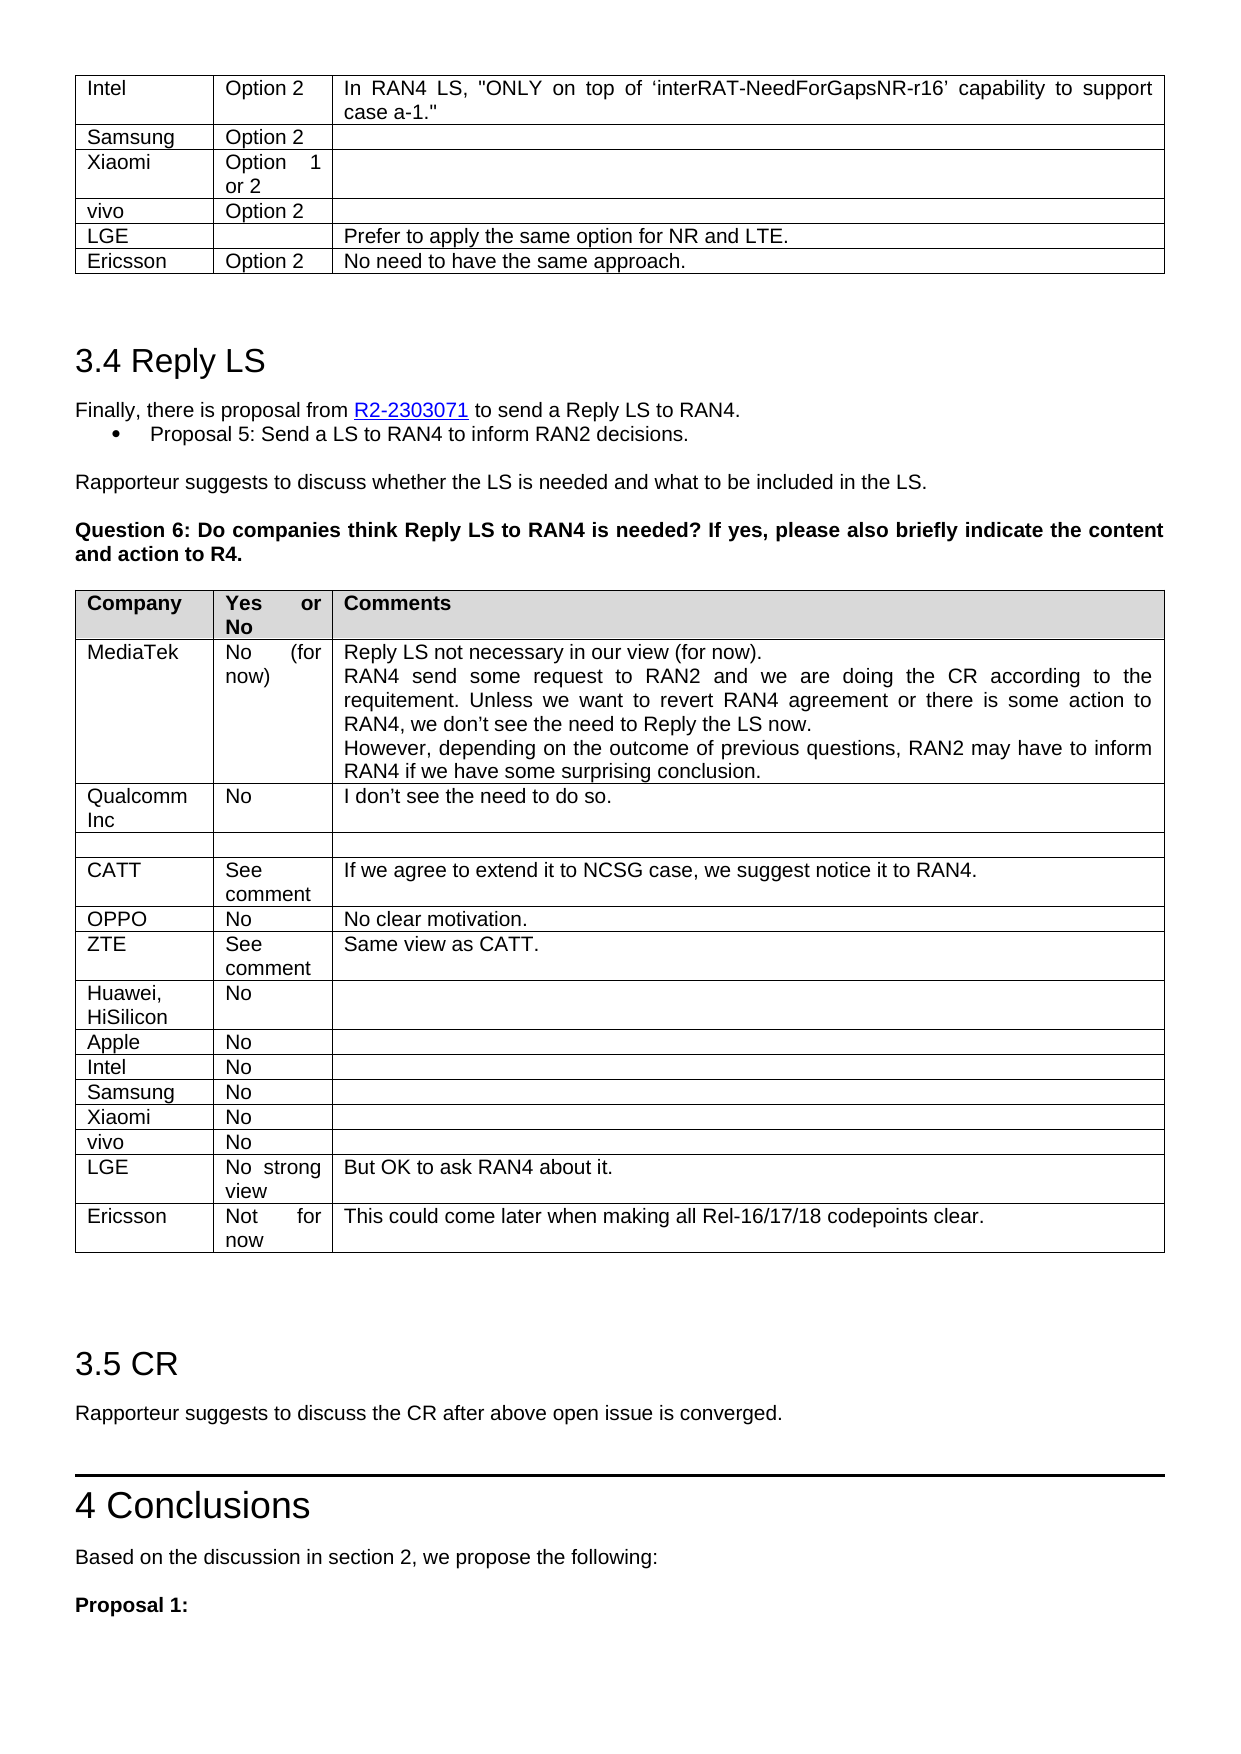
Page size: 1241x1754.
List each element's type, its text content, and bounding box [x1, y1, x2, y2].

table_cell [333, 1080, 1164, 1104]
table_cell Ericsson [76, 1204, 213, 1252]
table_cell No [214, 1055, 332, 1079]
table_cell Option 2 [214, 199, 332, 223]
table_cell If we agree to extend it to NCSG case, we suggest notice it to RAN4. [333, 858, 1164, 906]
table_cell No [214, 1030, 332, 1054]
table_header Yes or No [214, 591, 332, 638]
table_cell See comment [214, 858, 332, 906]
table_cell Intel [76, 1055, 213, 1079]
subtitle 3.4 Reply LS [75, 341, 1165, 379]
table_cell Qualcomm Inc [76, 784, 213, 832]
table_cell [333, 981, 1164, 1029]
table_cell Option 2 [214, 249, 332, 273]
table_cell [333, 150, 1164, 198]
table_cell Not for now [214, 1204, 332, 1252]
table_cell [333, 1055, 1164, 1079]
table_cell Ericsson [76, 249, 213, 273]
text Based on the discussion in section 2, we propose the following: [75, 1545, 1165, 1569]
table_cell [333, 199, 1164, 223]
table_cell Samsung [76, 125, 213, 149]
table_cell Intel [76, 76, 213, 124]
table_cell CATT [76, 858, 213, 906]
text Proposal 1: [75, 1593, 1165, 1617]
table_cell Prefer to apply the same option for NR and LTE. [333, 224, 1164, 248]
table_cell Apple [76, 1030, 213, 1054]
table_cell But OK to ask RAN4 about it. [333, 1155, 1164, 1203]
table_cell [214, 833, 332, 857]
table_cell I don’t see the need to do so. [333, 784, 1164, 832]
table_cell In RAN4 LS, "ONLY on top of ‘interRAT-NeedForGapsNR-r16’ capability to support case a-1." [333, 76, 1164, 124]
table_cell Same view as CATT. [333, 932, 1164, 980]
list Proposal 5: Send a LS to RAN4 to inform RAN2 decisions. [112, 422, 1165, 446]
table_header Comments [333, 591, 1164, 638]
table_cell MediaTek [76, 640, 213, 783]
table_header Company [76, 591, 213, 638]
table_cell [333, 833, 1164, 857]
table_cell LGE [76, 224, 213, 248]
table_cell [333, 1105, 1164, 1129]
table_cell No (for now) [214, 640, 332, 783]
table_cell [333, 1130, 1164, 1154]
table_cell LGE [76, 1155, 213, 1203]
subtitle 4 Conclusions [75, 1477, 1165, 1526]
table_cell vivo [76, 1130, 213, 1154]
text Finally, there is proposal from R2-2303071 to send a Reply LS to RAN4. [75, 398, 1165, 422]
table_cell Option 1 or 2 [214, 150, 332, 198]
table_cell [333, 125, 1164, 149]
table_cell No [214, 907, 332, 931]
table_cell Xiaomi [76, 1105, 213, 1129]
table_cell [76, 833, 213, 857]
table_cell Samsung [76, 1080, 213, 1104]
table_cell No clear motivation. [333, 907, 1164, 931]
table_cell This could come later when making all Rel-16/17/18 codepoints clear. [333, 1204, 1164, 1252]
table_cell See comment [214, 932, 332, 980]
table_cell Option 2 [214, 125, 332, 149]
table_cell No [214, 1080, 332, 1104]
table_cell No need to have the same approach. [333, 249, 1164, 273]
table_cell Huawei, HiSilicon [76, 981, 213, 1029]
table_cell Xiaomi [76, 150, 213, 198]
table_cell No [214, 981, 332, 1029]
text Rapporteur suggests to discuss whether the LS is needed and what to be included in the LS. [75, 470, 1165, 494]
table_cell No strong view [214, 1155, 332, 1203]
text Rapporteur suggests to discuss the CR after above open issue is converged. [75, 1401, 1165, 1425]
table_cell No [214, 1130, 332, 1154]
table_cell [333, 1030, 1164, 1054]
table_cell No [214, 1105, 332, 1129]
text Question 6: Do companies think Reply LS to RAN4 is needed? If yes, please also briefly indicate the content and action to R4. [75, 518, 1165, 566]
table_cell [214, 224, 332, 248]
table_cell vivo [76, 199, 213, 223]
table_cell Reply LS not necessary in our view (for now). RAN4 send some request to RAN2 and we are doing the CR according to the requitement. Unless we want to revert RAN4 agreement or there is some action to RAN4, we don’t see the need to Reply the LS now. However, depending on the outcome of previous questions, RAN2 may have to inform RAN4 if we have some surprising conclusion. [333, 640, 1164, 783]
table_cell ZTE [76, 932, 213, 980]
subtitle 3.5 CR [75, 1344, 1165, 1382]
table_cell Option 2 [214, 76, 332, 124]
table_cell OPPO [76, 907, 213, 931]
table_cell No [214, 784, 332, 832]
